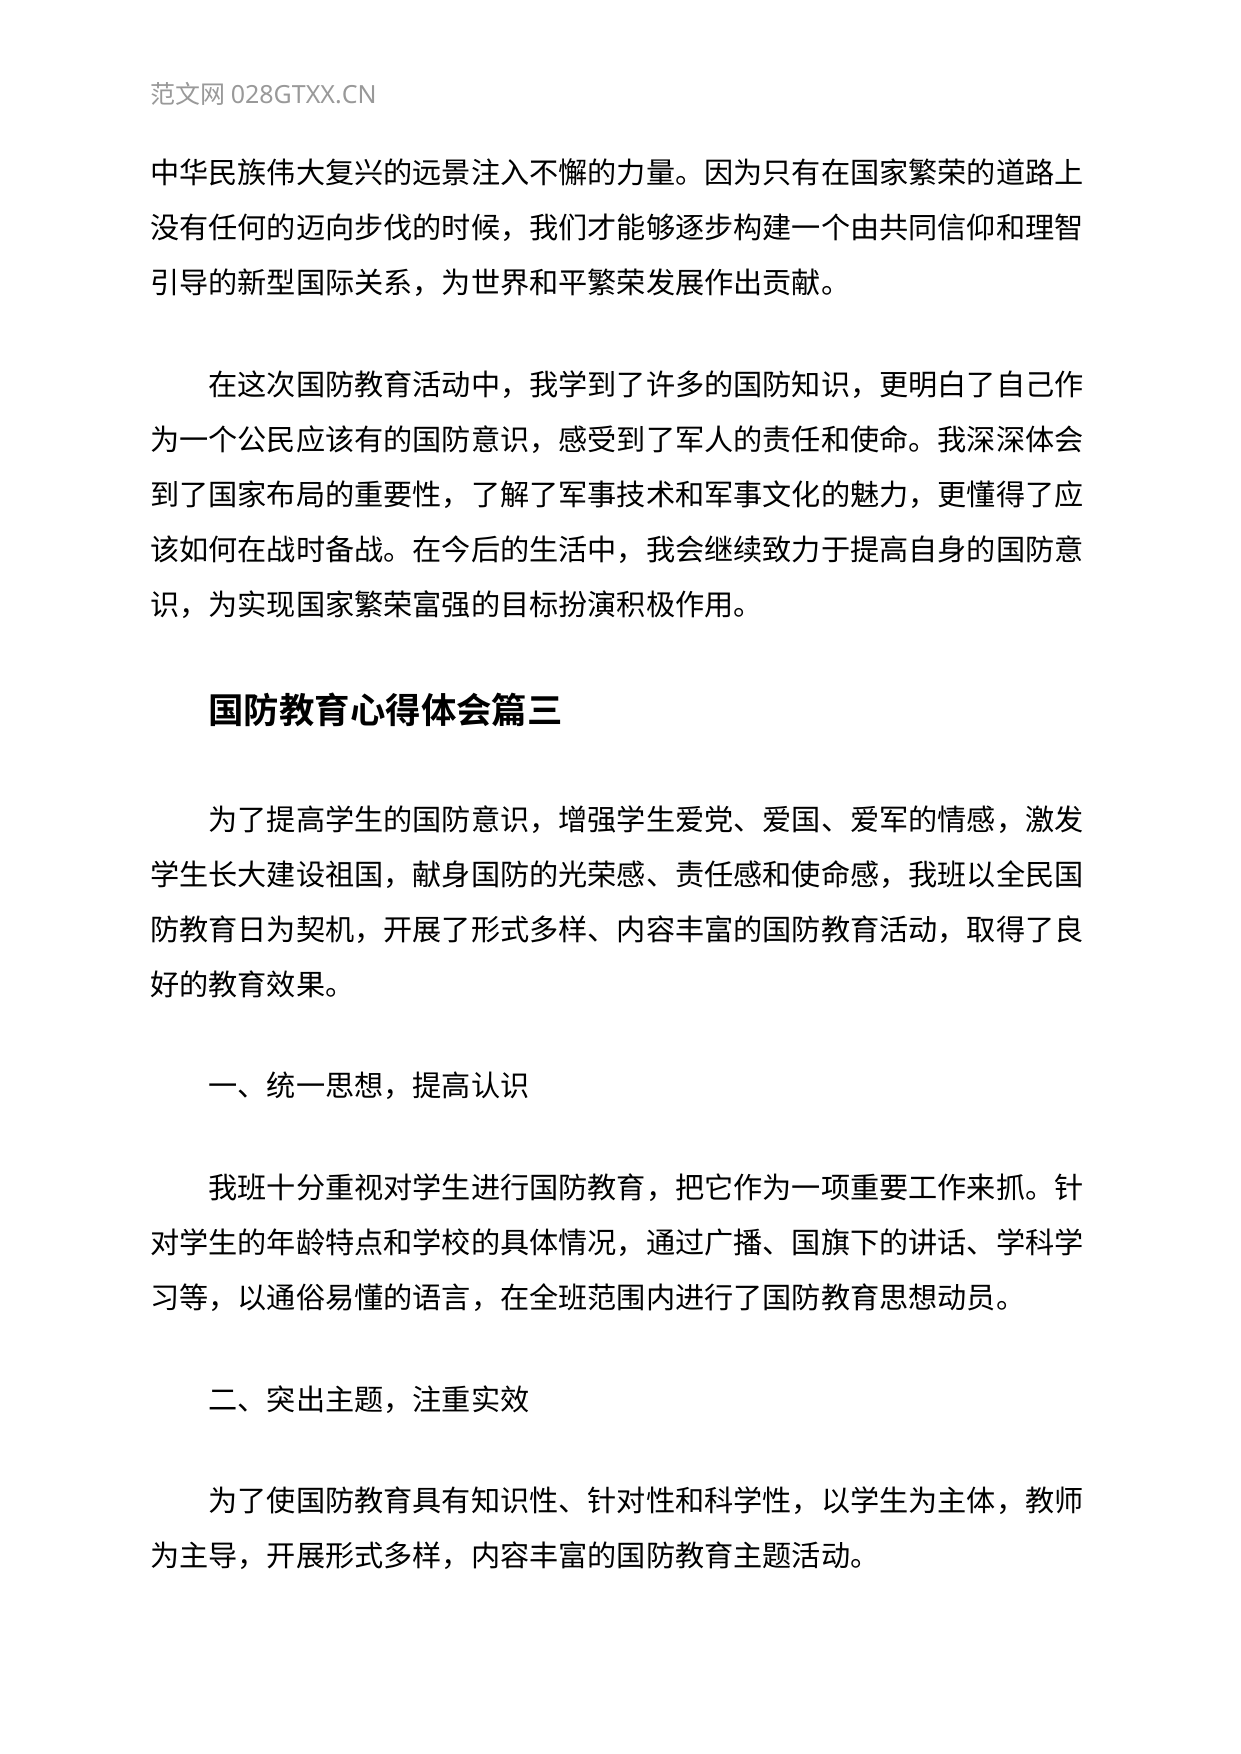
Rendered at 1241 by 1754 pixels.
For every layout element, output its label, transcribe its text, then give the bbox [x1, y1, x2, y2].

text 我班十分重视对学生进行国防教育，把它作为一项重要工作来抓。针对学生的年龄特点和学校的具体情况，通过广播、国旗下的讲话、学科学习等，以通俗易懂的语言，在全班范围内进行了国防教育思想动员。 [150, 1164, 1090, 1317]
text 国防教育心得体会篇三 [150, 683, 1090, 734]
text 在这次国防教育活动中，我学到了许多的国防知识，更明白了自己作为一个公民应该有的国防意识，感受到了军人的责任和使命。我深深体会到了国家布局的重要性，了解了军事技术和军事文化的魅力，更懂得了应该如何在战时备战。在今后的生活中，我会继续致力于提高自身的国防意识，为实现国家繁荣富强的目标扮演积极作用。 [150, 362, 1090, 623]
text 二、突出主题，注重实效 [150, 1376, 1090, 1418]
text 为了提高学生的国防意识，增强学生爱党、爱国、爱军的情感，激发学生长大建设祖国，献身国防的光荣感、责任感和使命感，我班以全民国防教育日为契机，开展了形式多样、内容丰富的国防教育活动，取得了良好的教育效果。 [150, 796, 1090, 1003]
text 为了使国防教育具有知识性、针对性和科学性，以学生为主体，教师为主导，开展形式多样，内容丰富的国防教育主题活动。 [150, 1478, 1090, 1575]
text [150, 150, 1090, 302]
text 一、统一思想，提高认识 [150, 1063, 1090, 1105]
